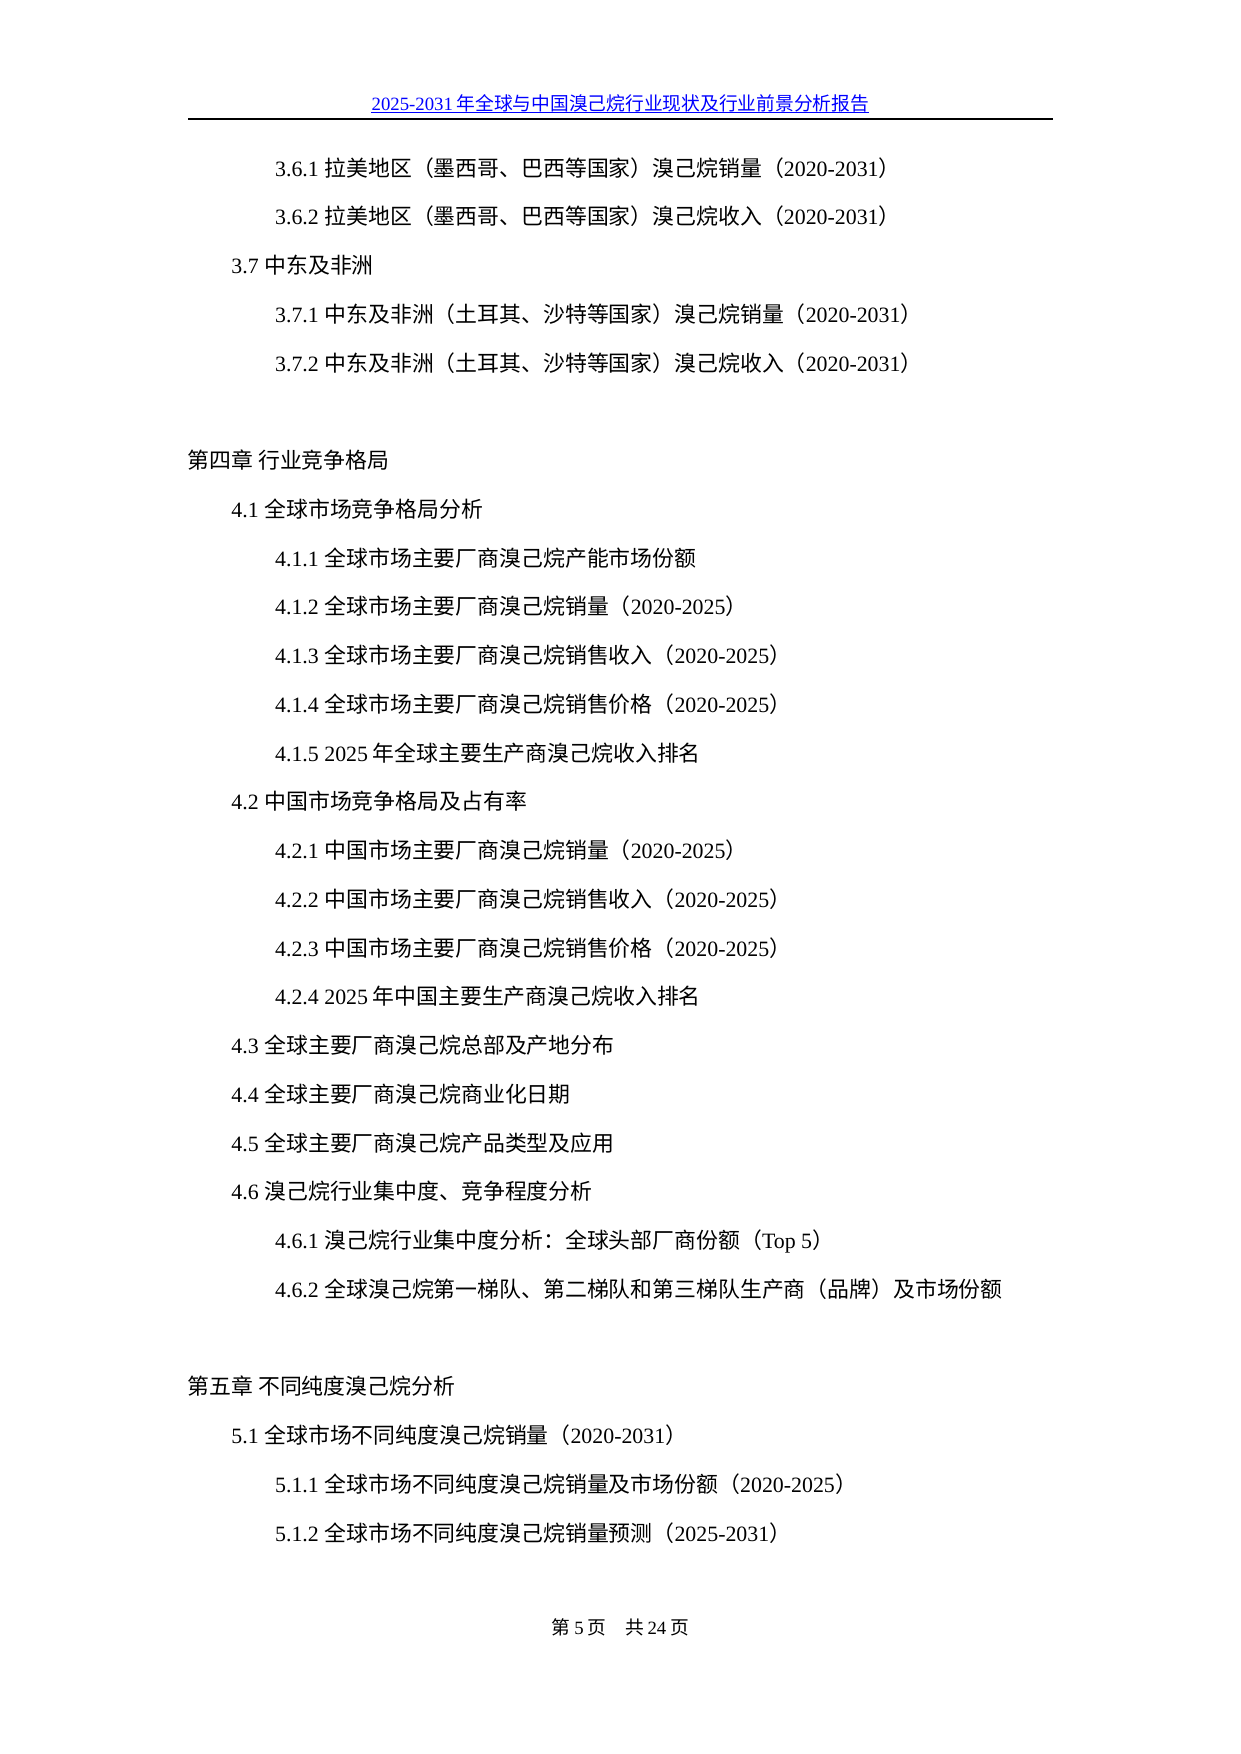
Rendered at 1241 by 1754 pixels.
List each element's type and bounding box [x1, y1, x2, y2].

text [187, 150, 1053, 1548]
